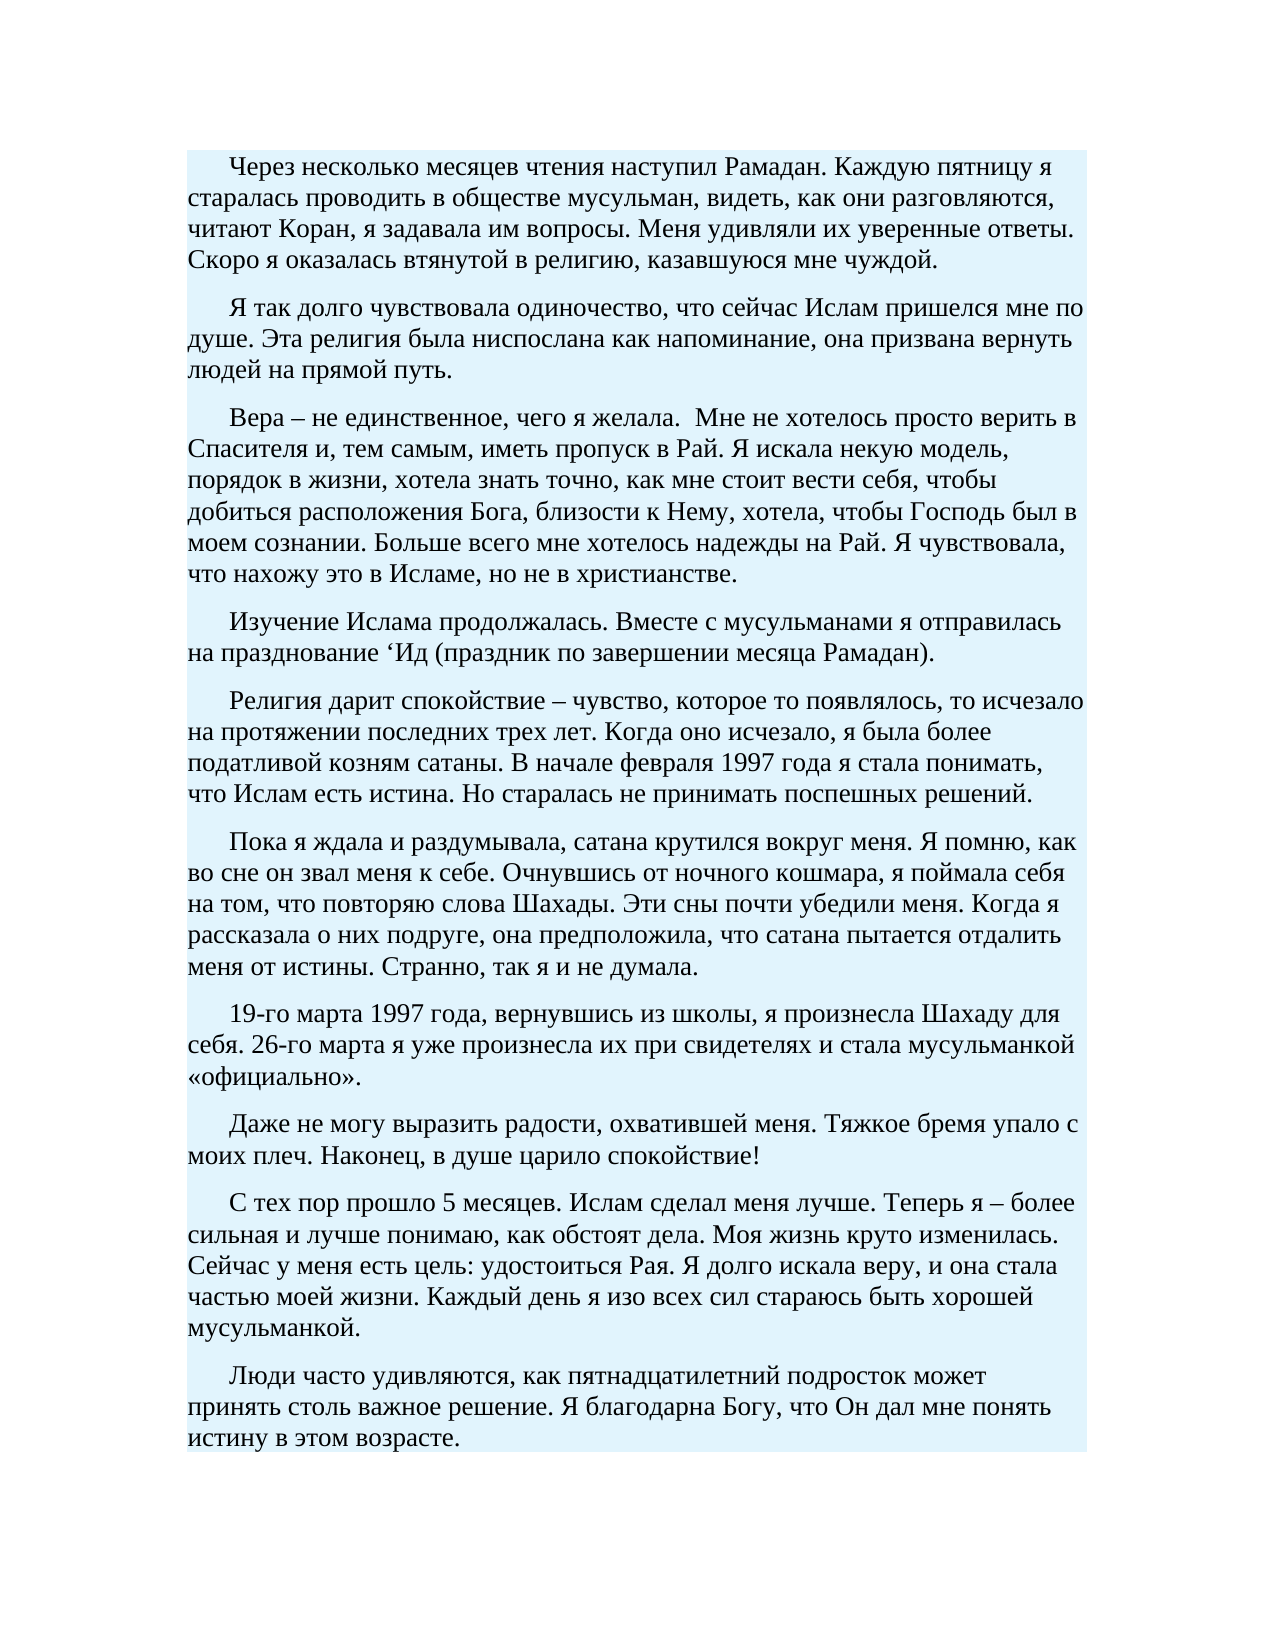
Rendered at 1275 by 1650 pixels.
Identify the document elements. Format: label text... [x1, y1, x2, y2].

text Изучение Ислама продолжалась. Вместе с мусульманами я отправилась на празднование ‘Ид (праздник по завершении месяца Рамадан). [187, 605, 1087, 667]
text С тех пор прошло 5 месяцев. Ислам сделал меня лучше. Теперь я – более сильная и лучше понимаю, как обстоят дела. Моя жизнь круто изменилась. Сейчас у меня есть цель: удостоиться Рая. Я долго искала веру, и она стала частью моей жизни. Каждый день я изо всех сил стараюсь быть хорошей мусульманкой. [187, 1187, 1087, 1342]
text 19-го марта 1997 года, вернувшись из школы, я произнесла Шахаду для себя. 26-го марта я уже произнесла их при свидетелях и стала мусульманкой «официально». [187, 997, 1087, 1091]
text Пока я ждала и раздумывала, сатана крутился вокруг меня. Я помню, как во сне он звал меня к себе. Очнувшись от ночного кошмара, я поймала себя на том, что повторяю слова Шахады. Эти сны почти убедили меня. Когда я рассказала о них подруге, она предположила, что сатана пытается отдалить меня от истины. Странно, так я и не думала. [187, 825, 1087, 981]
text Через несколько месяцев чтения наступил Рамадан. Каждую пятницу я старалась проводить в обществе мусульман, видеть, как они разговляются, читают Коран, я задавала им вопросы. Меня удивляли их уверенные ответы. Скоро я оказалась втянутой в религию, казавшуюся мне чуждой. [187, 150, 1087, 274]
text Люди часто удивляются, как пятнадцатилетний подросток может принять столь важное решение. Я благодарна Богу, что Он дал мне понять истину в этом возрасте. [187, 1359, 1087, 1452]
text Я так долго чувствовала одиночество, что сейчас Ислам пришелся мне по душе. Эта религия была ниспослана как напоминание, она призвана вернуть людей на прямой путь. [187, 291, 1087, 385]
text Вера – не единственное, чего я желала. Мне не хотелось просто верить в Спасителя и, тем самым, иметь пропуск в Рай. Я искала некую модель, порядок в жизни, хотела знать точно, как мне стоит вести себя, чтобы добиться расположения Бога, близости к Нему, хотела, чтобы Господь был в моем сознании. Больше всего мне хотелось надежды на Рай. Я чувствовала, что нахожу это в Исламе, но не в христианстве. [187, 401, 1087, 588]
text Религия дарит спокойствие – чувство, которое то появлялось, то исчезало на протяжении последних трех лет. Когда оно исчезало, я была более податливой козням сатаны. В начале февраля 1997 года я стала понимать, что Ислам есть истина. Но старалась не принимать поспешных решений. [187, 684, 1087, 808]
text Даже не могу выразить радости, охватившей меня. Тяжкое бремя упало с моих плеч. Наконец, в душе царило спокойствие! [187, 1108, 1087, 1170]
